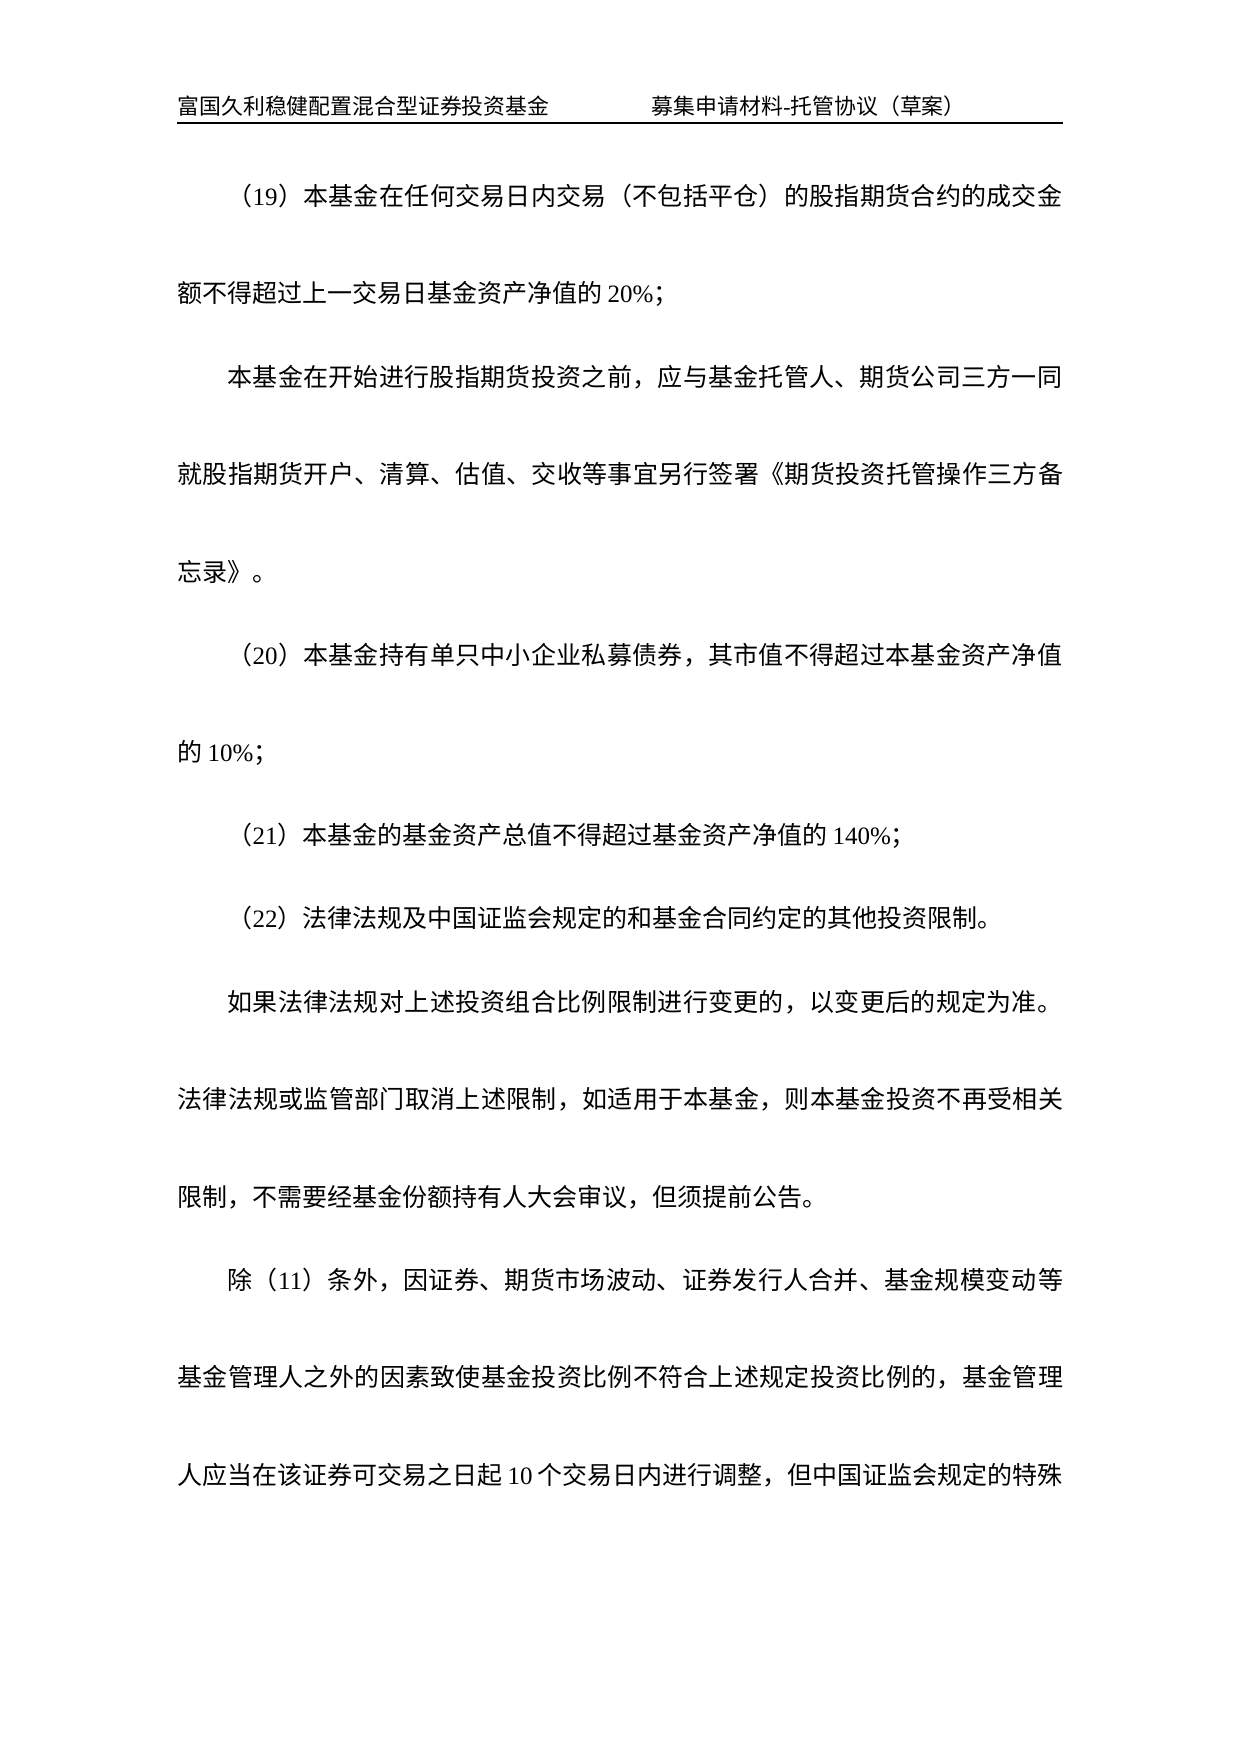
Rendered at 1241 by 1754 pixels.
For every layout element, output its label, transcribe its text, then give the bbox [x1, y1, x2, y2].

text （22）法律法规及中国证监会规定的和基金合同约定的其他投资限制。 [177, 884, 1063, 949]
text 如果法律法规对上述投资组合比例限制进行变更的，以变更后的规定为准。法律法规或监管部门取消上述限制，如适用于本基金，则本基金投资不再受相关限制，不需要经基金份额持有人大会审议，但须提前公告。 [177, 968, 1063, 1228]
text （21）本基金的基金资产总值不得超过基金资产净值的140%； [177, 801, 1063, 866]
text （19）本基金在任何交易日内交易（不包括平仓）的股指期货合约的成交金额不得超过上一交易日基金资产净值的20%； [177, 162, 1063, 324]
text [177, 1246, 1063, 1506]
text （20）本基金持有单只中小企业私募债券，其市值不得超过本基金资产净值的10%； [177, 621, 1063, 783]
text 本基金在开始进行股指期货投资之前，应与基金托管人、期货公司三方一同就股指期货开户、清算、估值、交收等事宜另行签署《期货投资托管操作三方备忘录》。 [177, 343, 1063, 603]
